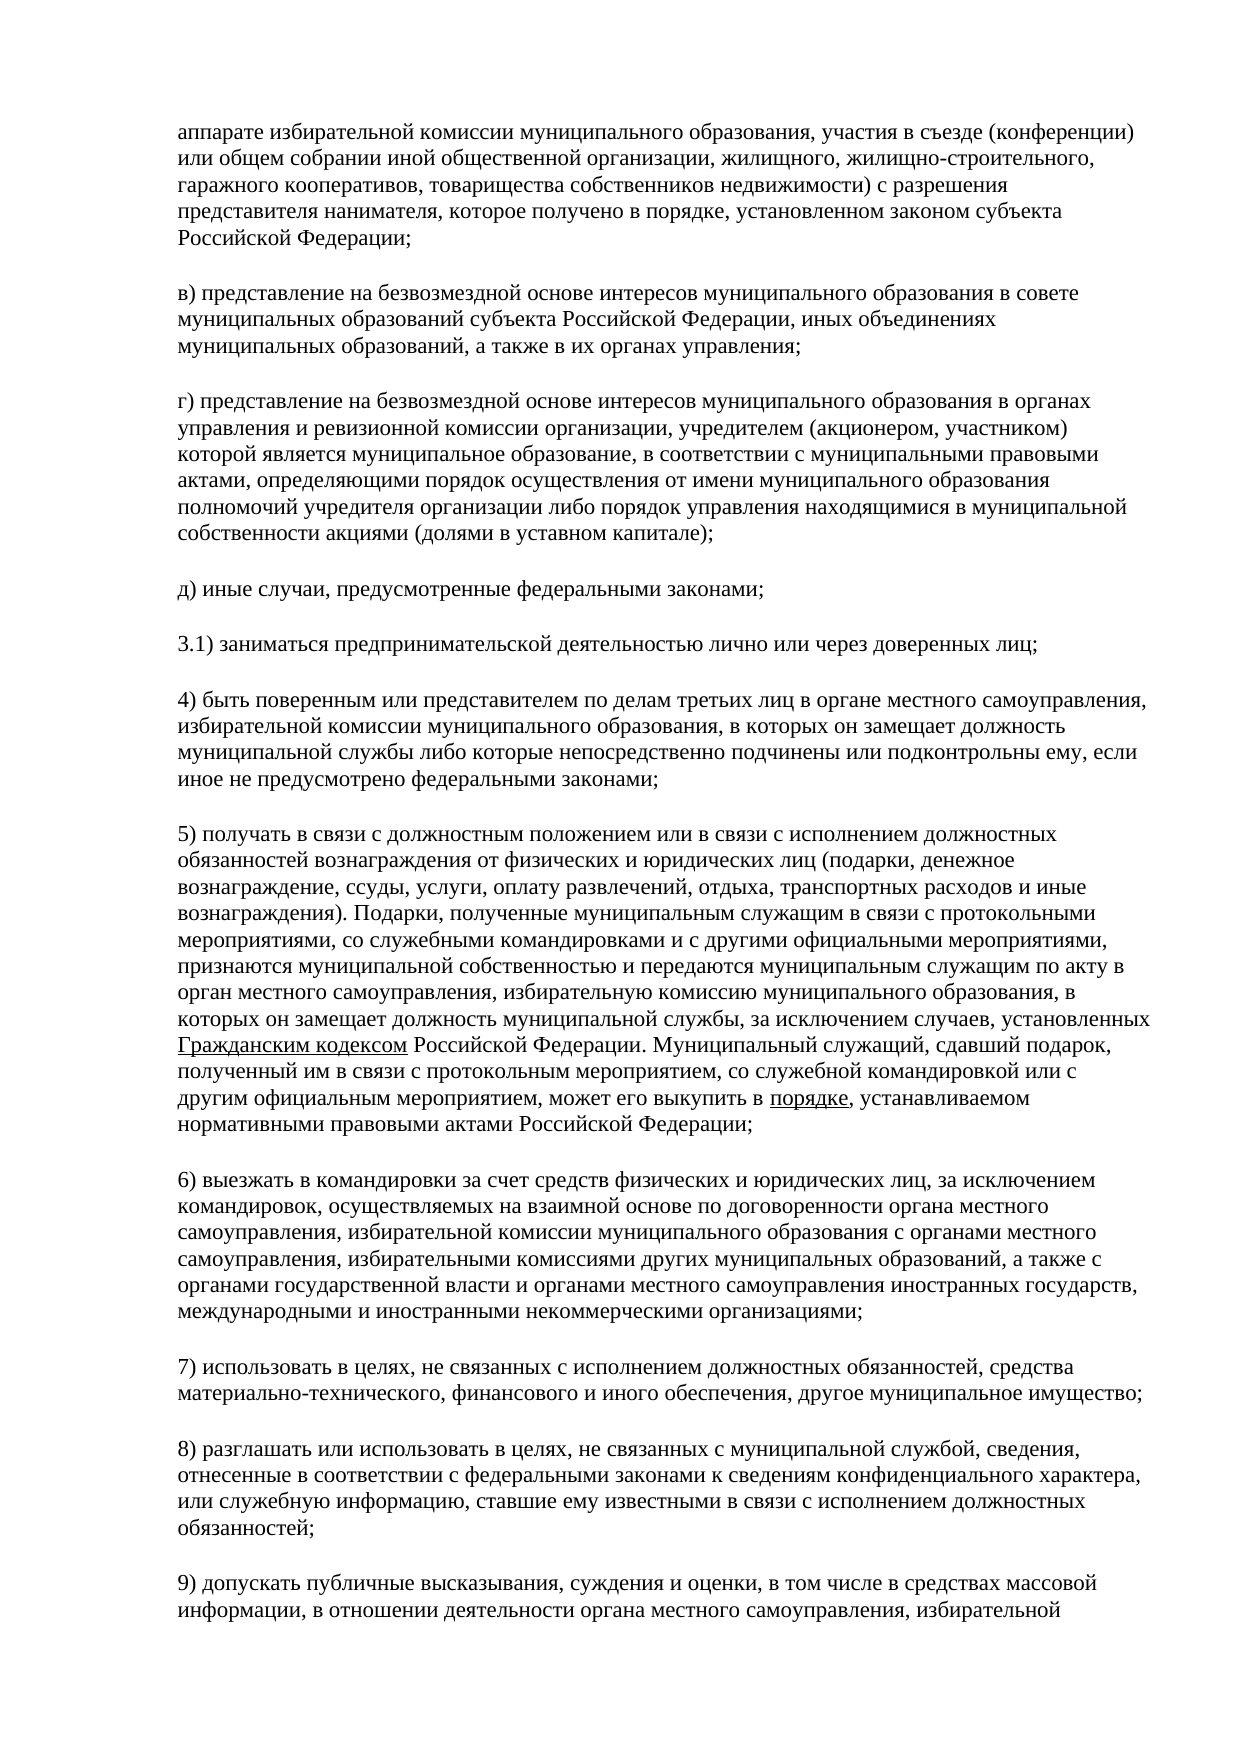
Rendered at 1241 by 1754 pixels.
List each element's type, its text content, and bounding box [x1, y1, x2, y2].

text 3.1) заниматься предпринимательской деятельностью лично или через доверенных лиц; [177, 630, 1152, 656]
text г) представление на безвозмездной основе интересов муниципального образования в органах управления и ревизионной комиссии организации, учредителем (акционером, участником) которой является муниципальное образование, в соответствии с муниципальными правовыми актами, определяющими порядок осуществления от имени муниципального образования полномочий учредителя организации либо порядок управления находящимися в муниципальной собственности акциями (долями в уставном капитале); [177, 387, 1152, 545]
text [177, 118, 1152, 250]
text 5) получать в связи с должностным положением или в связи с исполнением должностных обязанностей вознаграждения от физических и юридических лиц (подарки, денежное вознаграждение, ссуды, услуги, оплату развлечений, отдыха, транспортных расходов и иные вознаграждения). Подарки, полученные муниципальным служащим в связи с протокольными мероприятиями, со служебными командировками и с другими официальными мероприятиями, признаются муниципальной собственностью и передаются муниципальным служащим по акту в орган местного самоуправления, избирательную комиссию муниципального образования, в которых он замещает должность муниципальной службы, за исключением случаев, установленных Гражданским кодексом Российской Федерации. Муниципальный служащий, сдавший подарок, полученный им в связи с протокольным мероприятием, со служебной командировкой или с другим официальным мероприятием, может его выкупить в порядке, устанавливаемом нормативными правовыми актами Российской Федерации; [177, 820, 1152, 1136]
text в) представление на безвозмездной основе интересов муниципального образования в совете муниципальных образований субъекта Российской Федерации, иных объединениях муниципальных образований, а также в их органах управления; [177, 279, 1152, 358]
text 6) выезжать в командировки за счет средств физических и юридических лиц, за исключением командировок, осуществляемых на взаимной основе по договоренности органа местного самоуправления, избирательной комиссии муниципального образования с органами местного самоуправления, избирательными комиссиями других муниципальных образований, а также с органами государственной власти и органами местного самоуправления иностранных государств, международными и иностранными некоммерческими организациями; [177, 1166, 1152, 1324]
text 8) разглашать или использовать в целях, не связанных с муниципальной службой, сведения, отнесенные в соответствии с федеральными законами к сведениям конфиденциального характера, или служебную информацию, ставшие ему известными в связи с исполнением должностных обязанностей; [177, 1435, 1152, 1540]
text 7) использовать в целях, не связанных с исполнением должностных обязанностей, средства материально-технического, финансового и иного обеспечения, другое муниципальное имущество; [177, 1353, 1152, 1406]
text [177, 1569, 1152, 1622]
text 4) быть поверенным или представителем по делам третьих лиц в органе местного самоуправления, избирательной комиссии муниципального образования, в которых он замещает должность муниципальной службы либо которые непосредственно подчинены или подконтрольны ему, если иное не предусмотрено федеральными законами; [177, 686, 1152, 791]
text д) иные случаи, предусмотренные федеральными законами; [177, 574, 1152, 601]
